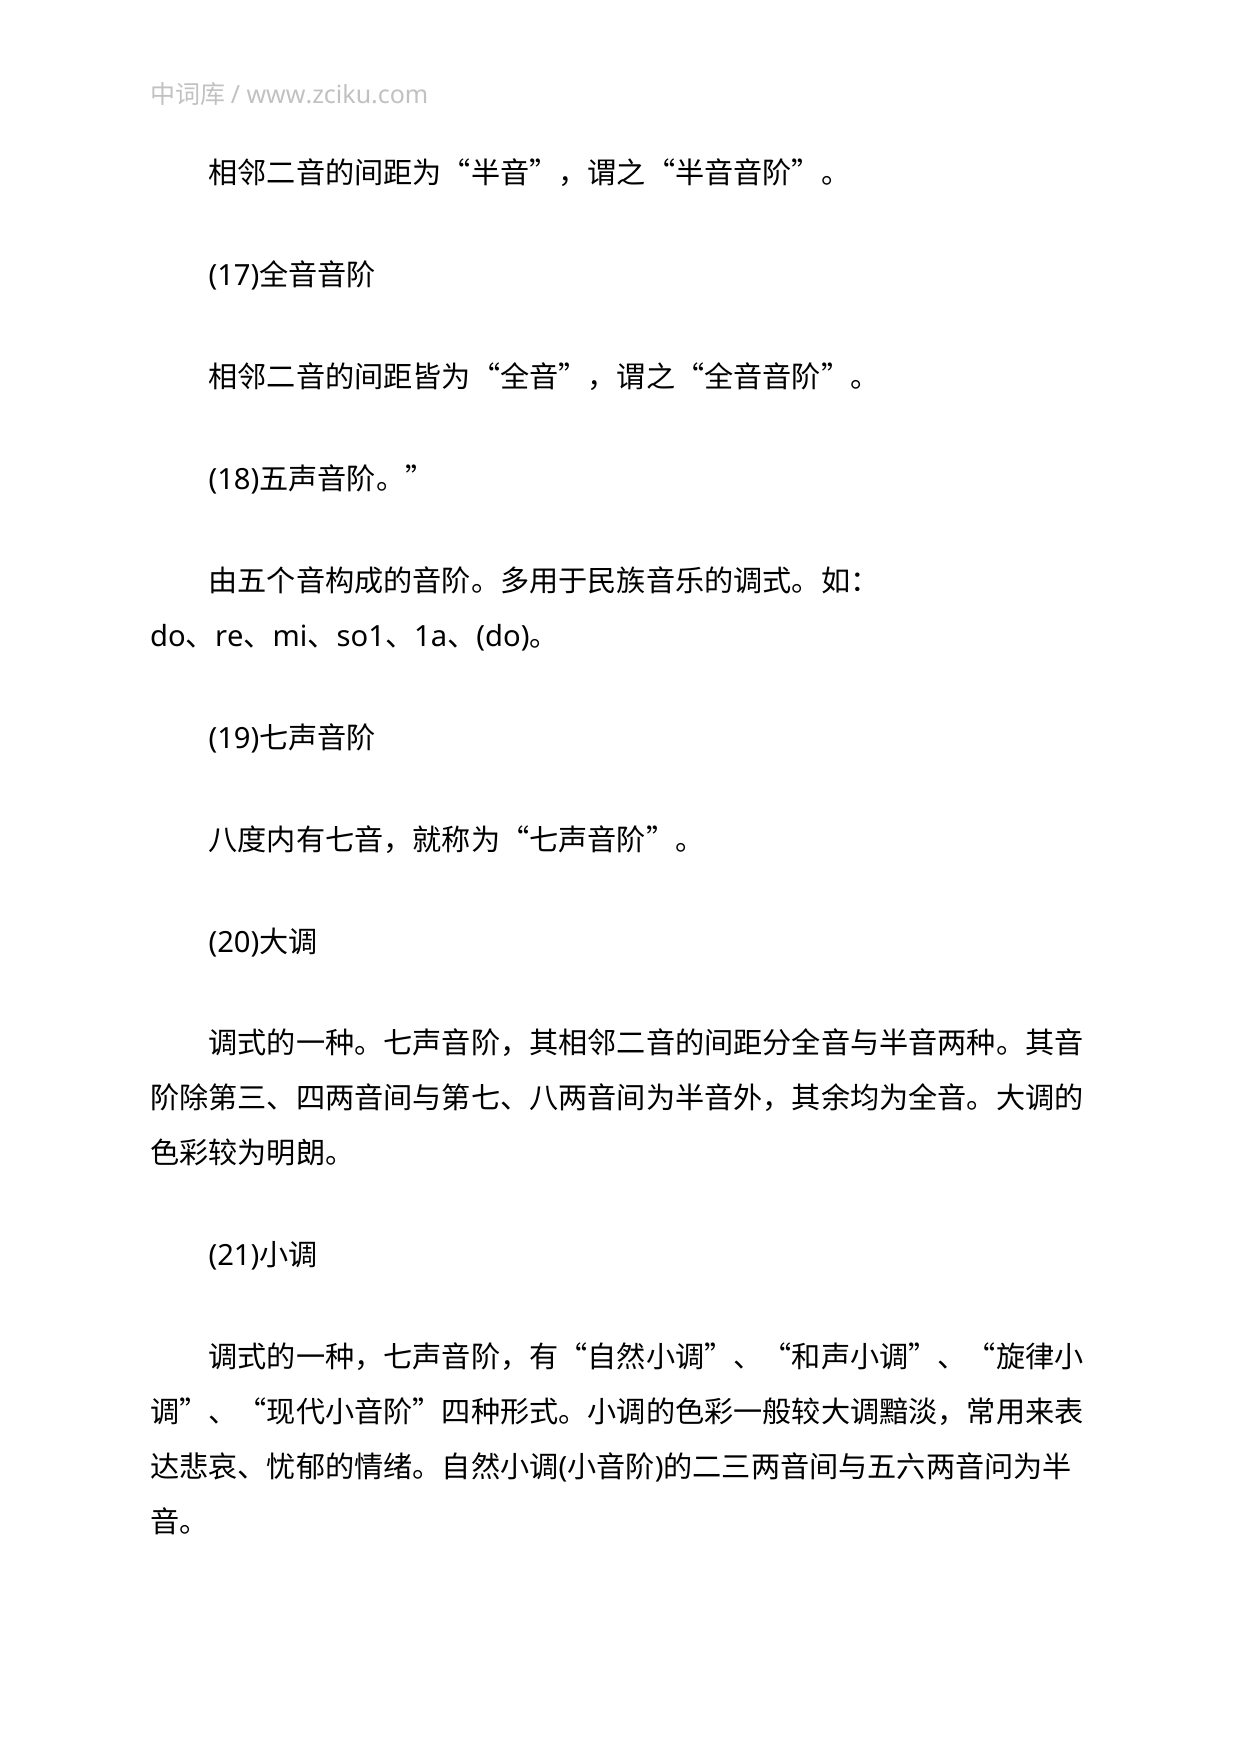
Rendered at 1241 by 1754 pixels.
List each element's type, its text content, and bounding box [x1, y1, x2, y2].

text 相邻二音的间距皆为“全音”，谓之“全音音阶”。 [150, 354, 1090, 396]
text 调式的一种，七声音阶，有“自然小调”、“和声小调”、“旋律小调”、“现代小音阶”四种形式。小调的色彩一般较大调黯淡，常用来表达悲哀、忧郁的情绪。自然小调(小音阶)的二三两音间与五六两音问为半音。 [150, 1334, 1090, 1541]
text (20)大调 [150, 918, 1090, 961]
text (17)全音音阶 [150, 252, 1090, 294]
text 八度内有七音，就称为“七声音阶”。 [150, 816, 1090, 859]
text (18)五声音阶。” [150, 456, 1090, 498]
text 调式的一种。七声音阶，其相邻二音的间距分全音与半音两种。其音阶除第三、四两音间与第七、八两音间为半音外，其余均为全音。大调的色彩较为明朗。 [150, 1020, 1090, 1172]
text 相邻二音的间距为“半音”，谓之“半音音阶”。 [150, 150, 1090, 192]
text (19)七声音阶 [150, 714, 1090, 757]
text 由五个音构成的音阶。多用于民族音乐的调式。如：do、re、mi、so1、1a、(do)。 [150, 557, 1090, 655]
text (21)小调 [150, 1232, 1090, 1274]
